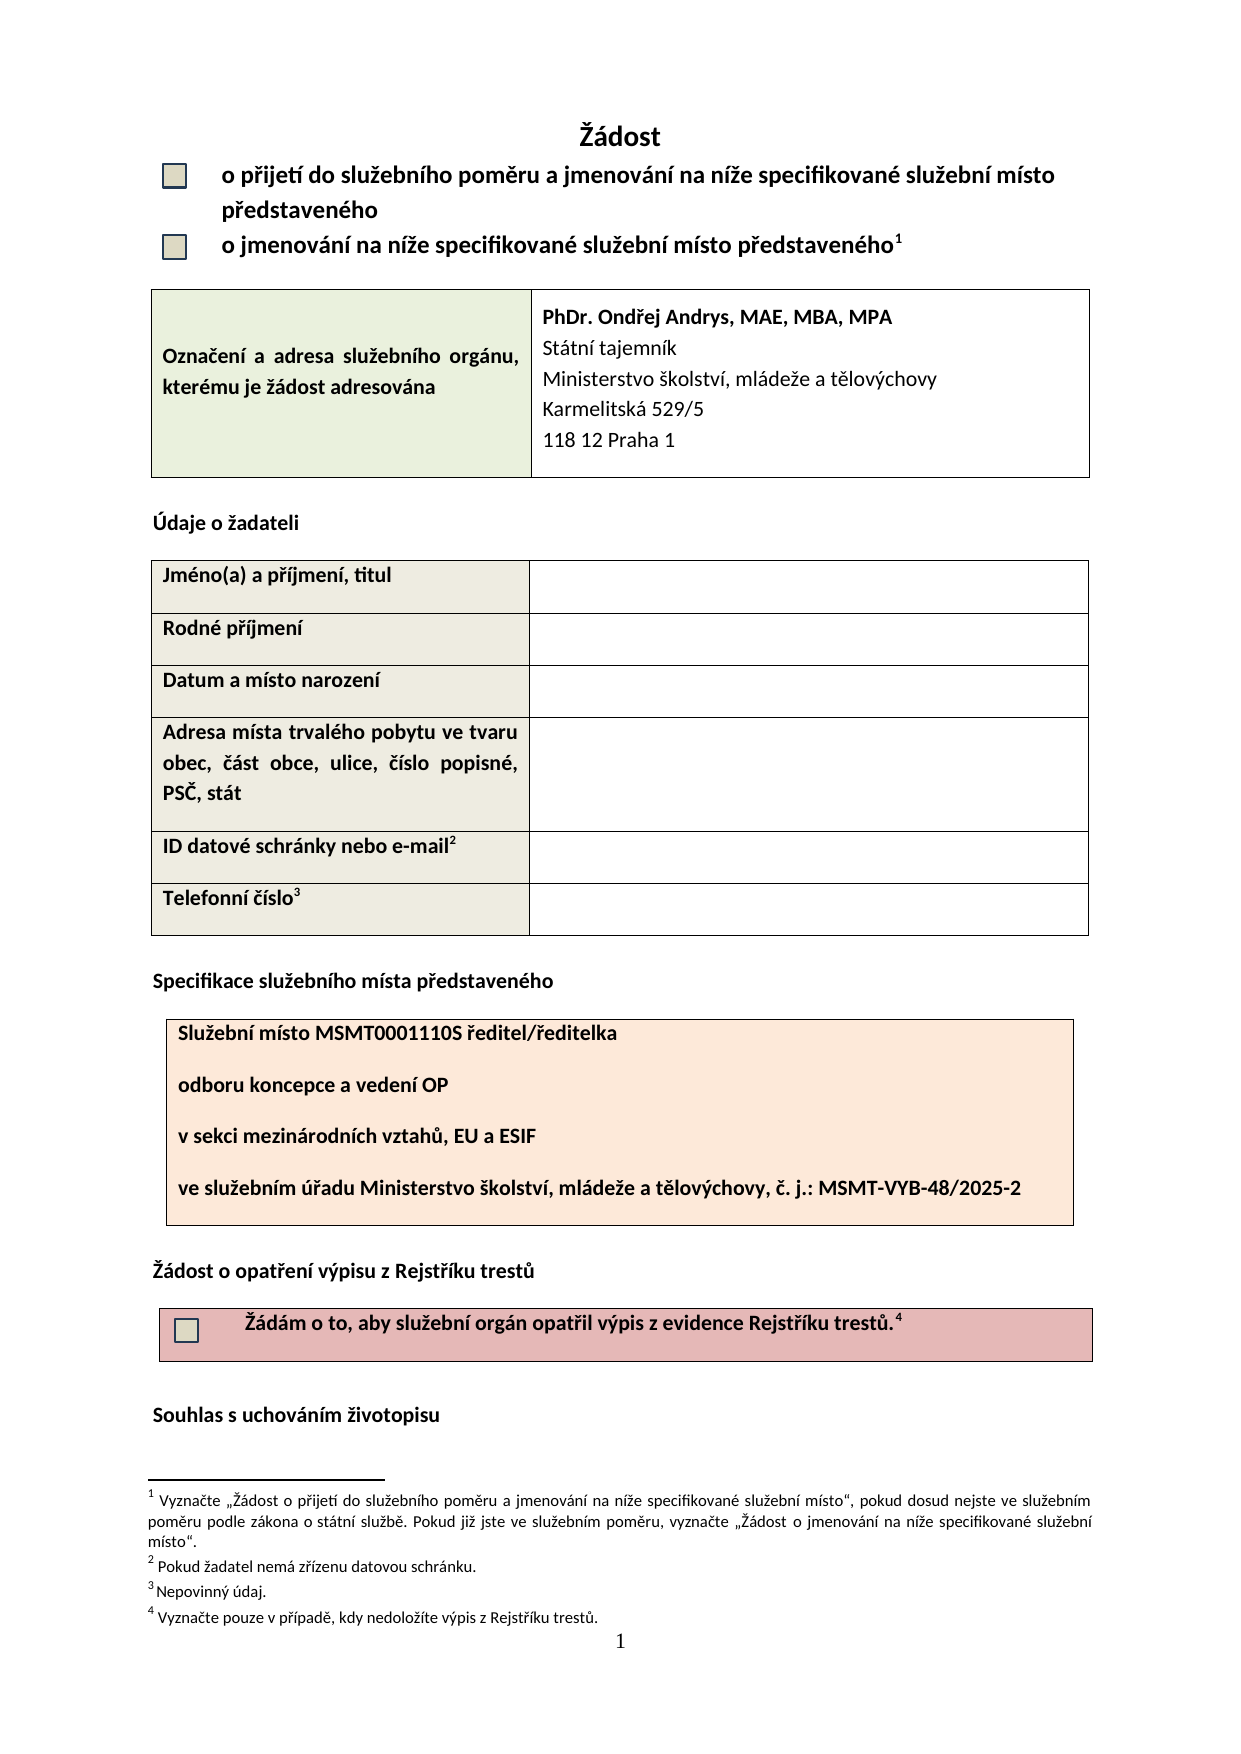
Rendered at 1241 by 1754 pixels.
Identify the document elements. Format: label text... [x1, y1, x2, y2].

text Údaje o žadateli [148, 478, 1092, 536]
table_header Jméno(a) a příjmení, titul [152, 561, 529, 613]
table_header PhDr. Ondřej Andrys, MAE, MBA, MPA Státní tajemník Ministerstvo školství, mládeže a tělovýchovy Karmelitská 529/5 118 12 Praha 1 [532, 290, 1089, 477]
table_cell Telefonní číslo [152, 884, 529, 935]
text Žádost [148, 118, 1092, 154]
table_header Služební místo MSMT0001110S ředitel/ředitelka odboru koncepce a vedení OP v sekci mezinárodních vztahů, EU a ESIF ve služebním úřadu Ministerstvo školství, mládeže a tělovýchovy, č. j.: MSMT-VYB-48/2025-2 [167, 1020, 1073, 1225]
table_cell [530, 614, 1088, 665]
text o přijetí do služebního poměru a jmenování na níže specifikované služební místo představeného o jmenování na níže specifikované služební místo představeného [221, 159, 1092, 259]
table_cell [530, 718, 1088, 831]
table_cell Adresa místa trvalého pobytu ve tvaru obec, část obce, ulice, číslo popisné, PSČ, stát [152, 718, 529, 831]
table_cell ID datové schránky nebo e-mail [152, 832, 529, 883]
table_header Žádám o to, aby služební orgán opatřil výpis z evidence Rejstříku trestů. [160, 1309, 1092, 1361]
table_cell Datum a místo narození [152, 666, 529, 717]
table_cell [530, 884, 1088, 935]
table_cell Rodné příjmení [152, 614, 529, 665]
table_cell [530, 666, 1088, 717]
text Specifikace služebního místa představeného [148, 936, 1092, 994]
text Žádost o opatření výpisu z Rejstříku trestů [148, 1226, 1092, 1283]
text Souhlas s uchováním životopisu [148, 1402, 1092, 1428]
table_header [530, 561, 1088, 613]
table_cell [530, 832, 1088, 883]
table_header Označení a adresa služebního orgánu, kterému je žádost adresována [152, 290, 531, 477]
